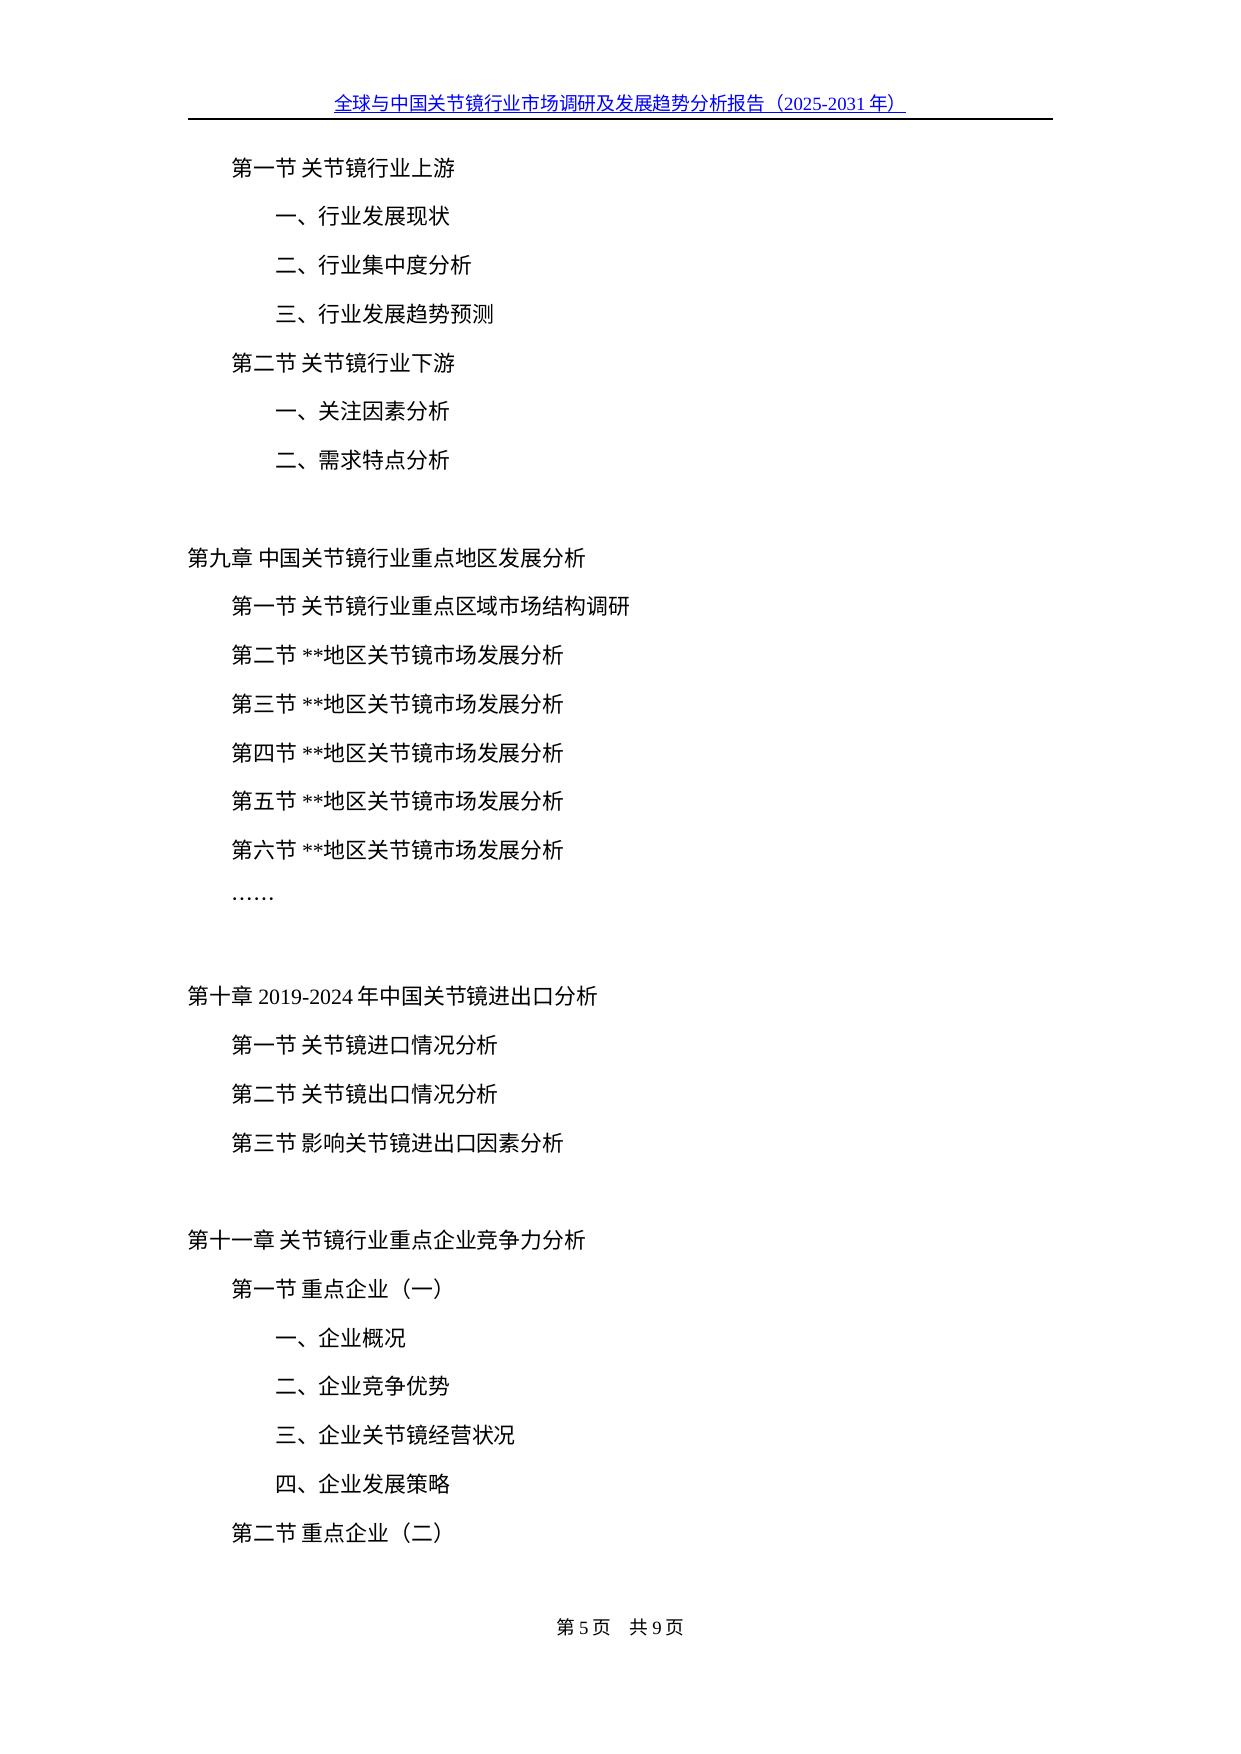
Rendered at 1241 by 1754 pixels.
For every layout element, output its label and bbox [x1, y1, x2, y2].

text [187, 150, 1053, 1548]
